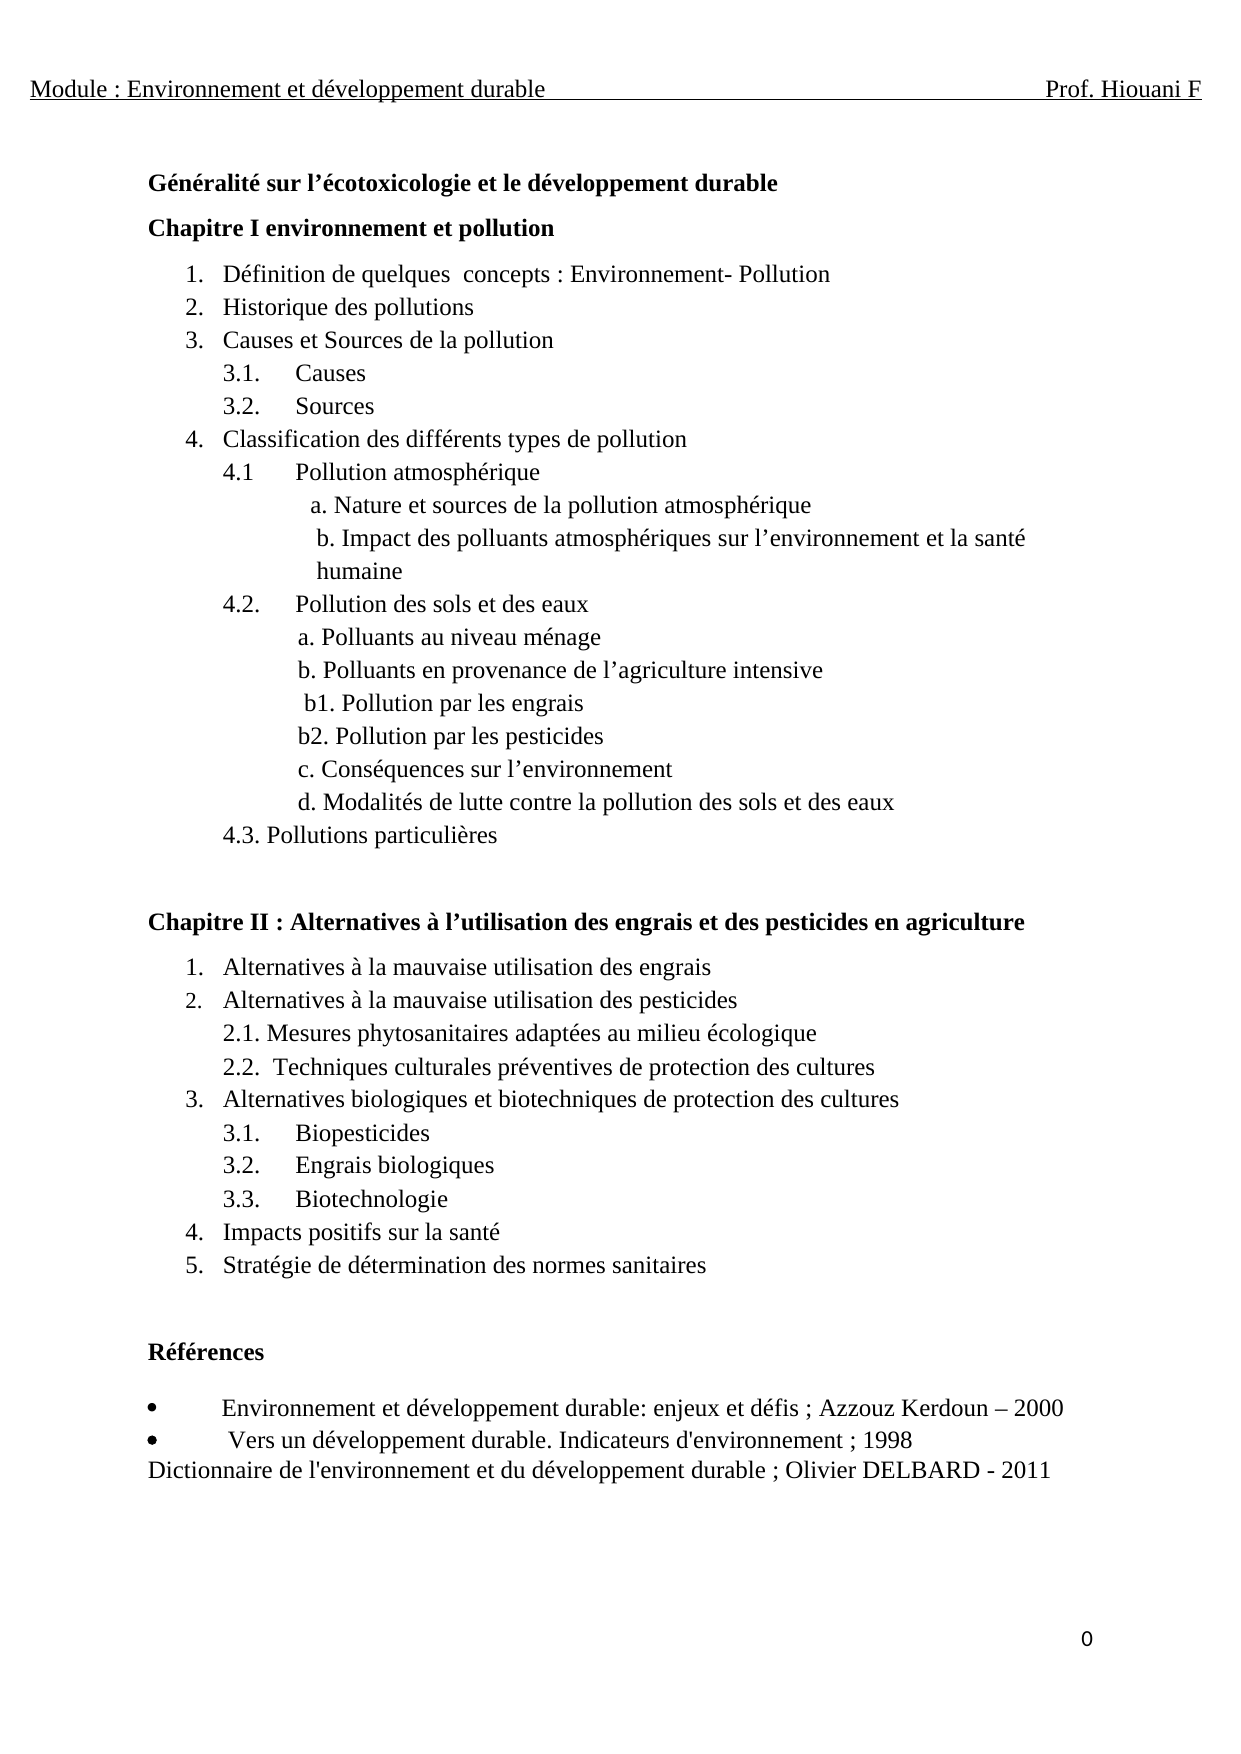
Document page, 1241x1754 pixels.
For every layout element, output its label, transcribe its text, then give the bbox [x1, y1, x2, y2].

list Définition de quelques concepts : Environnement- Pollution [185, 259, 1093, 287]
text 3.3. Biotechnologie [223, 1184, 1093, 1212]
list Classification des différents types de pollution [185, 424, 1093, 453]
text 3.1. Biopesticides [223, 1118, 1093, 1146]
text 3.2. Engrais biologiques [223, 1151, 1093, 1179]
text Chapitre II : Alternatives à l’utilisation des engrais et des pesticides en agriculture [148, 907, 1093, 936]
text d. Modalités de lutte contre la pollution des sols et des eaux [298, 787, 1093, 816]
list Alternatives biologiques et biotechniques de protection des cultures [185, 1084, 1093, 1113]
text a. Polluants au niveau ménage [298, 622, 1093, 651]
text b2. Pollution par les pesticides [298, 721, 1093, 750]
list Environnement et développement durable: enjeux et défis ; Azzouz Kerdoun – 2000 [148, 1390, 1119, 1423]
text b. Impact des polluants atmosphériques sur l’environnement et la santé humaine [316, 523, 1093, 585]
text 4.2. Pollution des sols et des eaux [223, 589, 1093, 618]
list Historique des pollutions [185, 292, 1093, 321]
text b. Polluants en provenance de l’agriculture intensive [298, 655, 1093, 684]
text Références [148, 1337, 1072, 1365]
text a. Nature et sources de la pollution atmosphérique [148, 490, 1093, 519]
list Alternatives à la mauvaise utilisation des engrais [185, 952, 1093, 981]
text Chapitre I environnement et pollution [148, 213, 1093, 242]
text Dictionnaire de l'environnement et du développement durable ; Olivier DELBARD - 2011 [148, 1455, 1093, 1484]
text b1. Pollution par les engrais [298, 688, 1093, 717]
list Vers un développement durable. Indicateurs d'environnement ; 1998 [148, 1423, 1119, 1455]
text 2.1. Mesures phytosanitaires adaptées au milieu écologique [223, 1018, 1093, 1047]
text 3.2. Sources [223, 391, 1093, 419]
list Causes et Sources de la pollution [185, 325, 1093, 353]
text 2.2. Techniques culturales préventives de protection des cultures [223, 1052, 1093, 1080]
text 4.1 Pollution atmosphérique [223, 457, 1093, 486]
list Impacts positifs sur la santé [185, 1217, 1093, 1245]
text Généralité sur l’écotoxicologie et le développement durable [148, 168, 1093, 196]
list Stratégie de détermination des normes sanitaires [185, 1250, 1093, 1278]
text 3.1. Causes [223, 358, 1093, 387]
text 4.3. Pollutions particulières [223, 820, 1093, 849]
text c. Conséquences sur l’environnement [298, 754, 1093, 783]
list Alternatives à la mauvaise utilisation des pesticides [185, 986, 1093, 1014]
